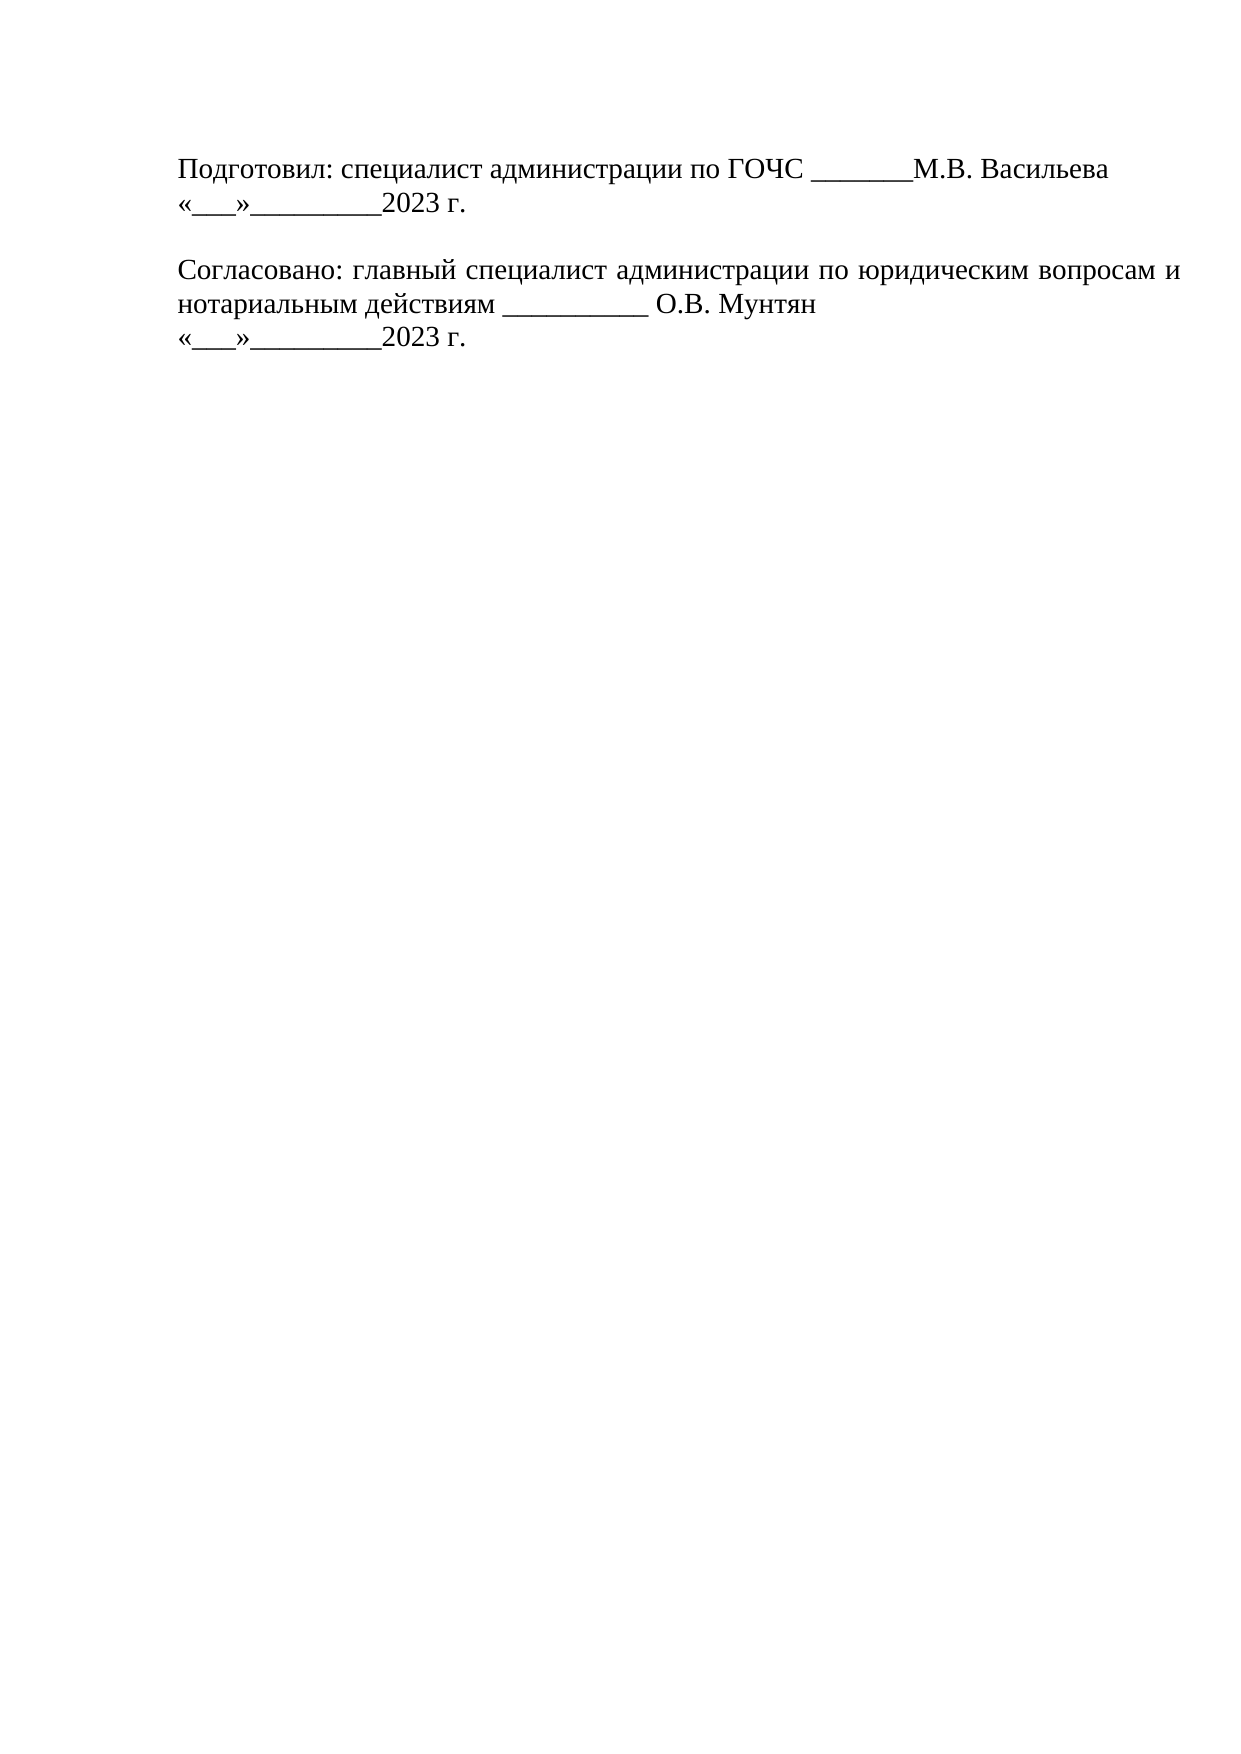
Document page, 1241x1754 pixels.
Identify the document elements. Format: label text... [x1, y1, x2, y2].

list «___»_________2023 г. [177, 319, 1181, 353]
list «___»_________2023 г. [177, 185, 1181, 219]
list Подготовил: специалист администрации по ГОЧС _______М.В. Васильева [177, 152, 1181, 185]
list Согласовано: главный специалист администрации по юридическим вопросам и нотариальным действиям __________ О.В. Мунтян [177, 252, 1181, 319]
